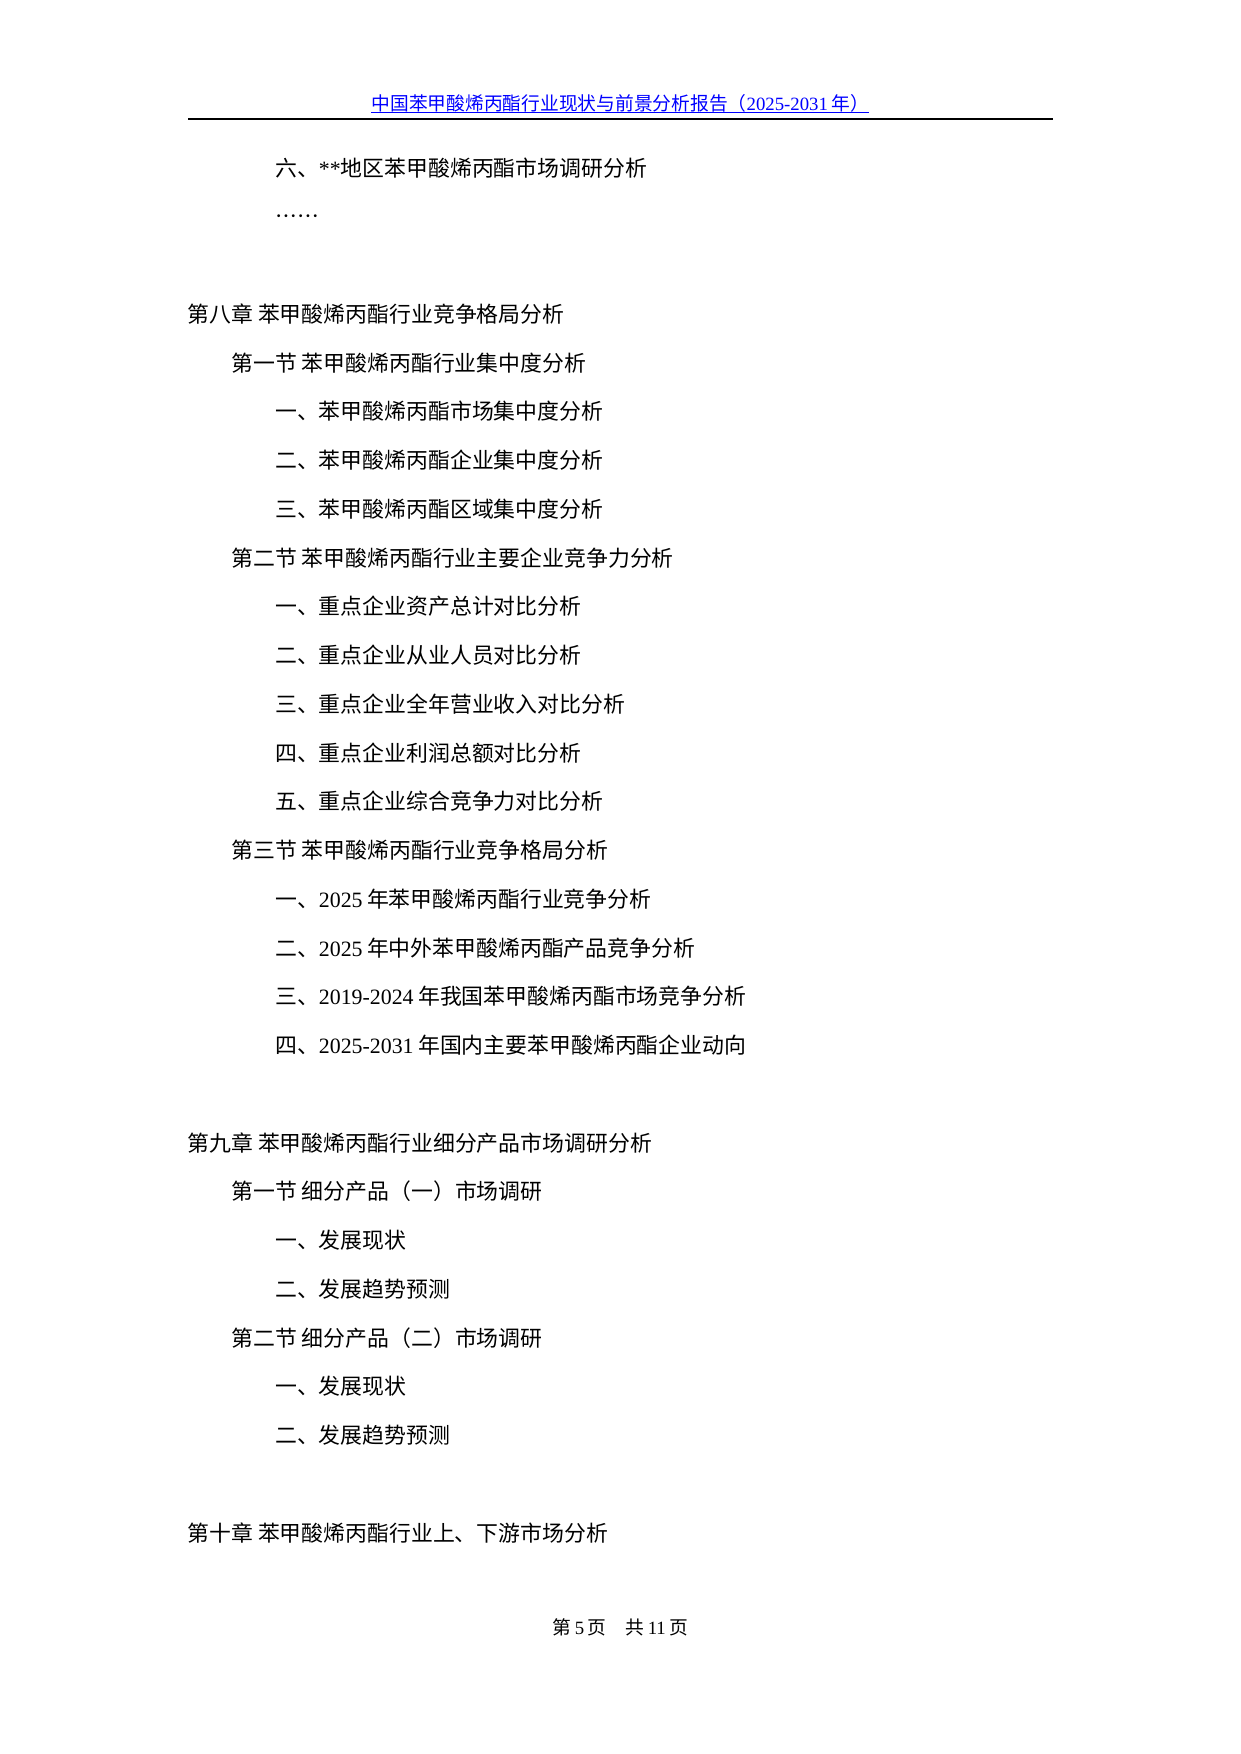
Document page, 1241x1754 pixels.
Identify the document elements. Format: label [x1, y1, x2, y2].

text [187, 150, 1053, 1548]
